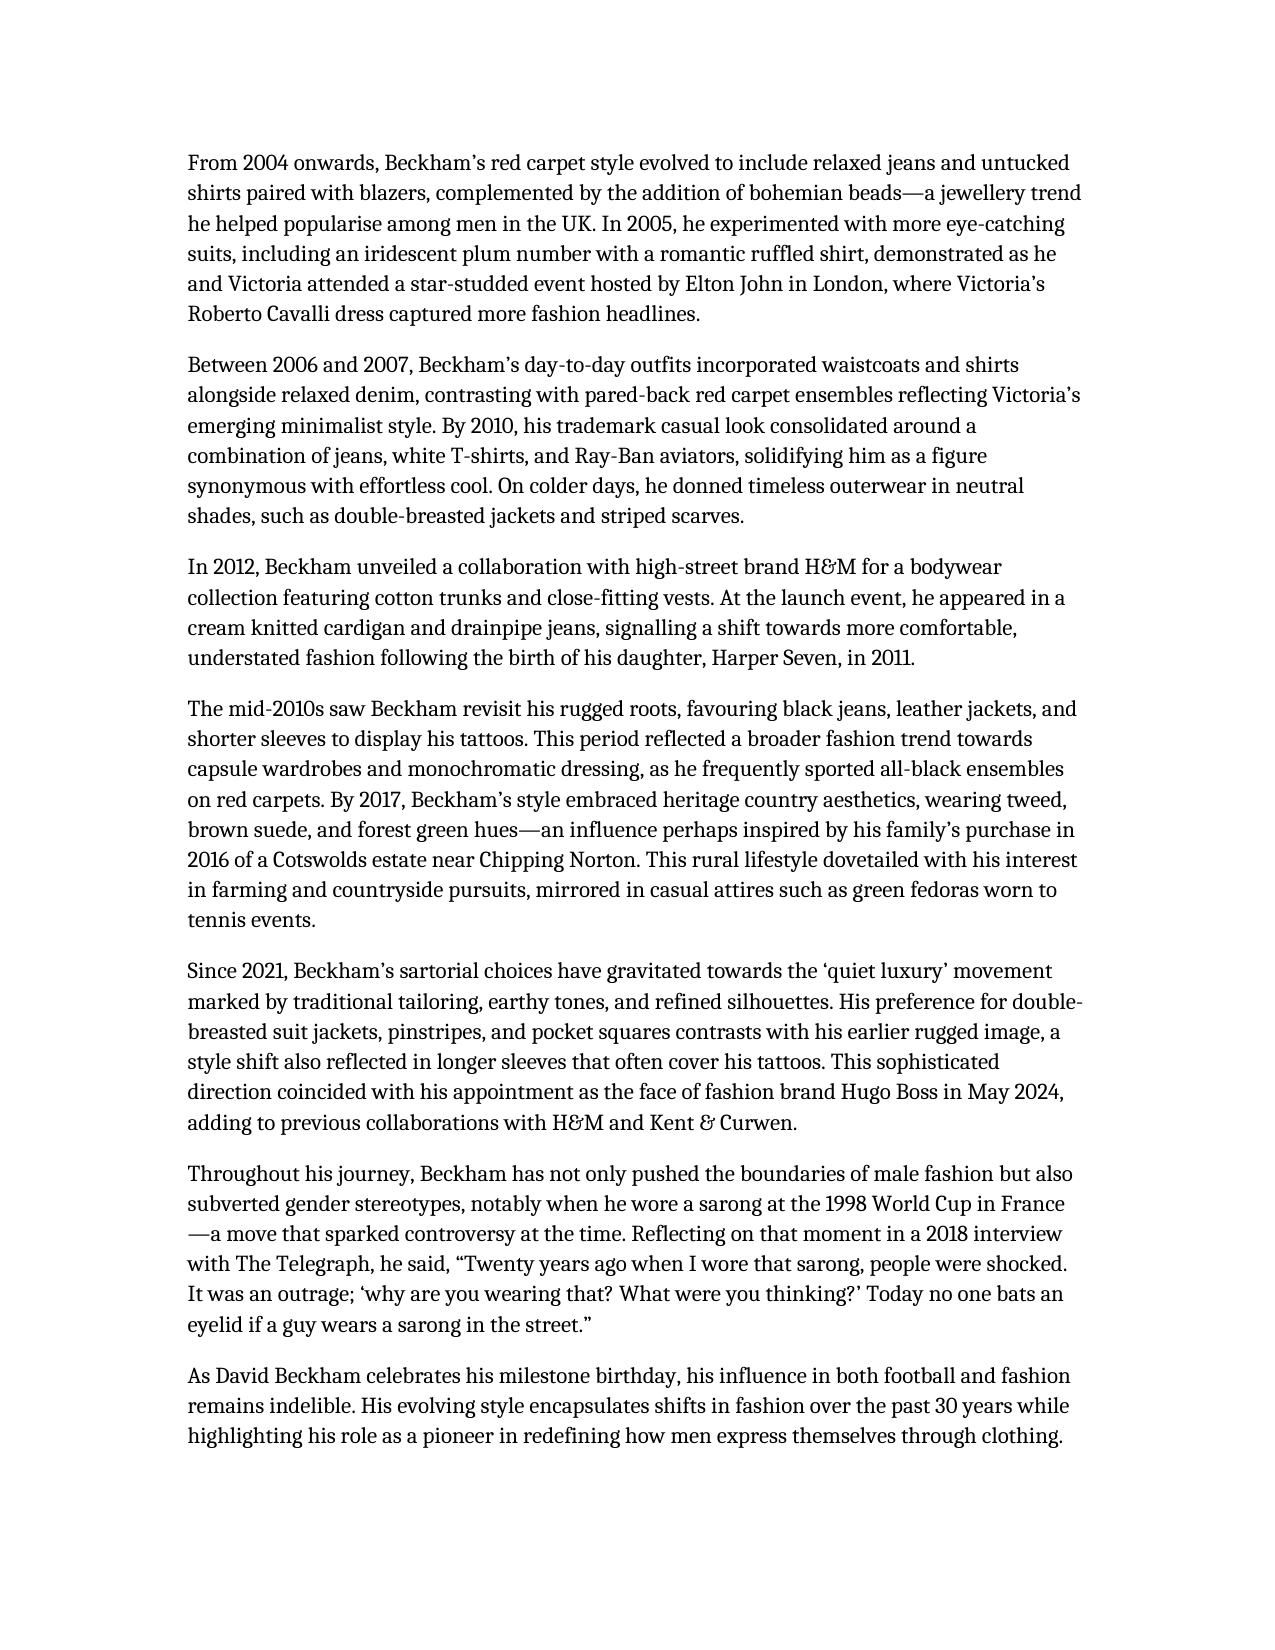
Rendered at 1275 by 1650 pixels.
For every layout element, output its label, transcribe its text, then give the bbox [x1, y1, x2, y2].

text The mid-2010s saw Beckham revisit his rugged roots, favouring black jeans, leather jackets, and shorter sleeves to display his tattoos. This period reflected a broader fashion trend towards capsule wardrobes and monochromatic dressing, as he frequently sported all-black ensembles on red carpets. By 2017, Beckham’s style embraced heritage country aesthetics, wearing tweed, brown suede, and forest green hues—an influence perhaps inspired by his family’s purchase in 2016 of a Cotswolds estate near Chipping Norton. This rural lifestyle dovetailed with his interest in farming and countryside pursuits, mirrored in casual attires such as green fedoras worn to tennis events. [187, 696, 1087, 934]
text In 2012, Beckham unveiled a collaboration with high-street brand H&M for a bodywear collection featuring cotton trunks and close-fitting vests. At the launch event, he appeared in a cream knitted cardigan and drainpipe jeans, signalling a shift towards more comfortable, understated fashion following the birth of his daughter, Harper Seven, in 2011. [187, 554, 1087, 671]
text From 2004 onwards, Beckham’s red carpet style evolved to include relaxed jeans and untucked shirts paired with blazers, complemented by the addition of bohemian beads—a jewellery trend he helped popularise among men in the UK. In 2005, he experimented with more eye-catching suits, including an iridescent plum number with a romantic ruffled shirt, demonstrated as he and Victoria attended a star-studded event hosted by Elton John in London, where Victoria’s Roberto Cavalli dress captured more fashion headlines. [187, 150, 1087, 327]
text Since 2021, Beckham’s sartorial choices have gravitated towards the ‘quiet luxury’ movement marked by traditional tailoring, earthy tones, and refined silhouettes. His preference for double-breasted suit jackets, pinstripes, and pocket squares contrasts with his earlier rugged image, a style shift also reflected in longer sleeves that often cover his tattoos. This sophisticated direction coincided with his appointment as the face of fashion brand Hugo Boss in May 2024, adding to previous collaborations with H&M and Kent & Curwen. [187, 958, 1087, 1136]
text Throughout his journey, Beckham has not only pushed the boundaries of male fashion but also subverted gender stereotypes, notably when he wore a sarong at the 1998 World Cup in France—a move that sparked controversy at the time. Reflecting on that moment in a 2018 interview with The Telegraph, he said, “Twenty years ago when I wore that sarong, people were shocked. It was an outrage; ‘why are you wearing that? What were you thinking?’ Today no one bats an eyelid if a guy wears a sarong in the street.” [187, 1160, 1087, 1338]
text Between 2006 and 2007, Beckham’s day-to-day outfits incorporated waistcoats and shirts alongside relaxed denim, contrasting with pared-back red carpet ensembles reflecting Victoria’s emerging minimalist style. By 2010, his trademark casual look consolidated around a combination of jeans, white T-shirts, and Ray-Ban aviators, solidifying him as a figure synonymous with effortless cool. On colder days, he donned timeless outerwear in neutral shades, such as double-breasted jackets and striped scarves. [187, 352, 1087, 529]
text As David Beckham celebrates his milestone birthday, his influence in both football and fashion remains indelible. His evolving style encapsulates shifts in fashion over the past 30 years while highlighting his role as a pioneer in redefining how men express themselves through clothing. [187, 1362, 1087, 1449]
